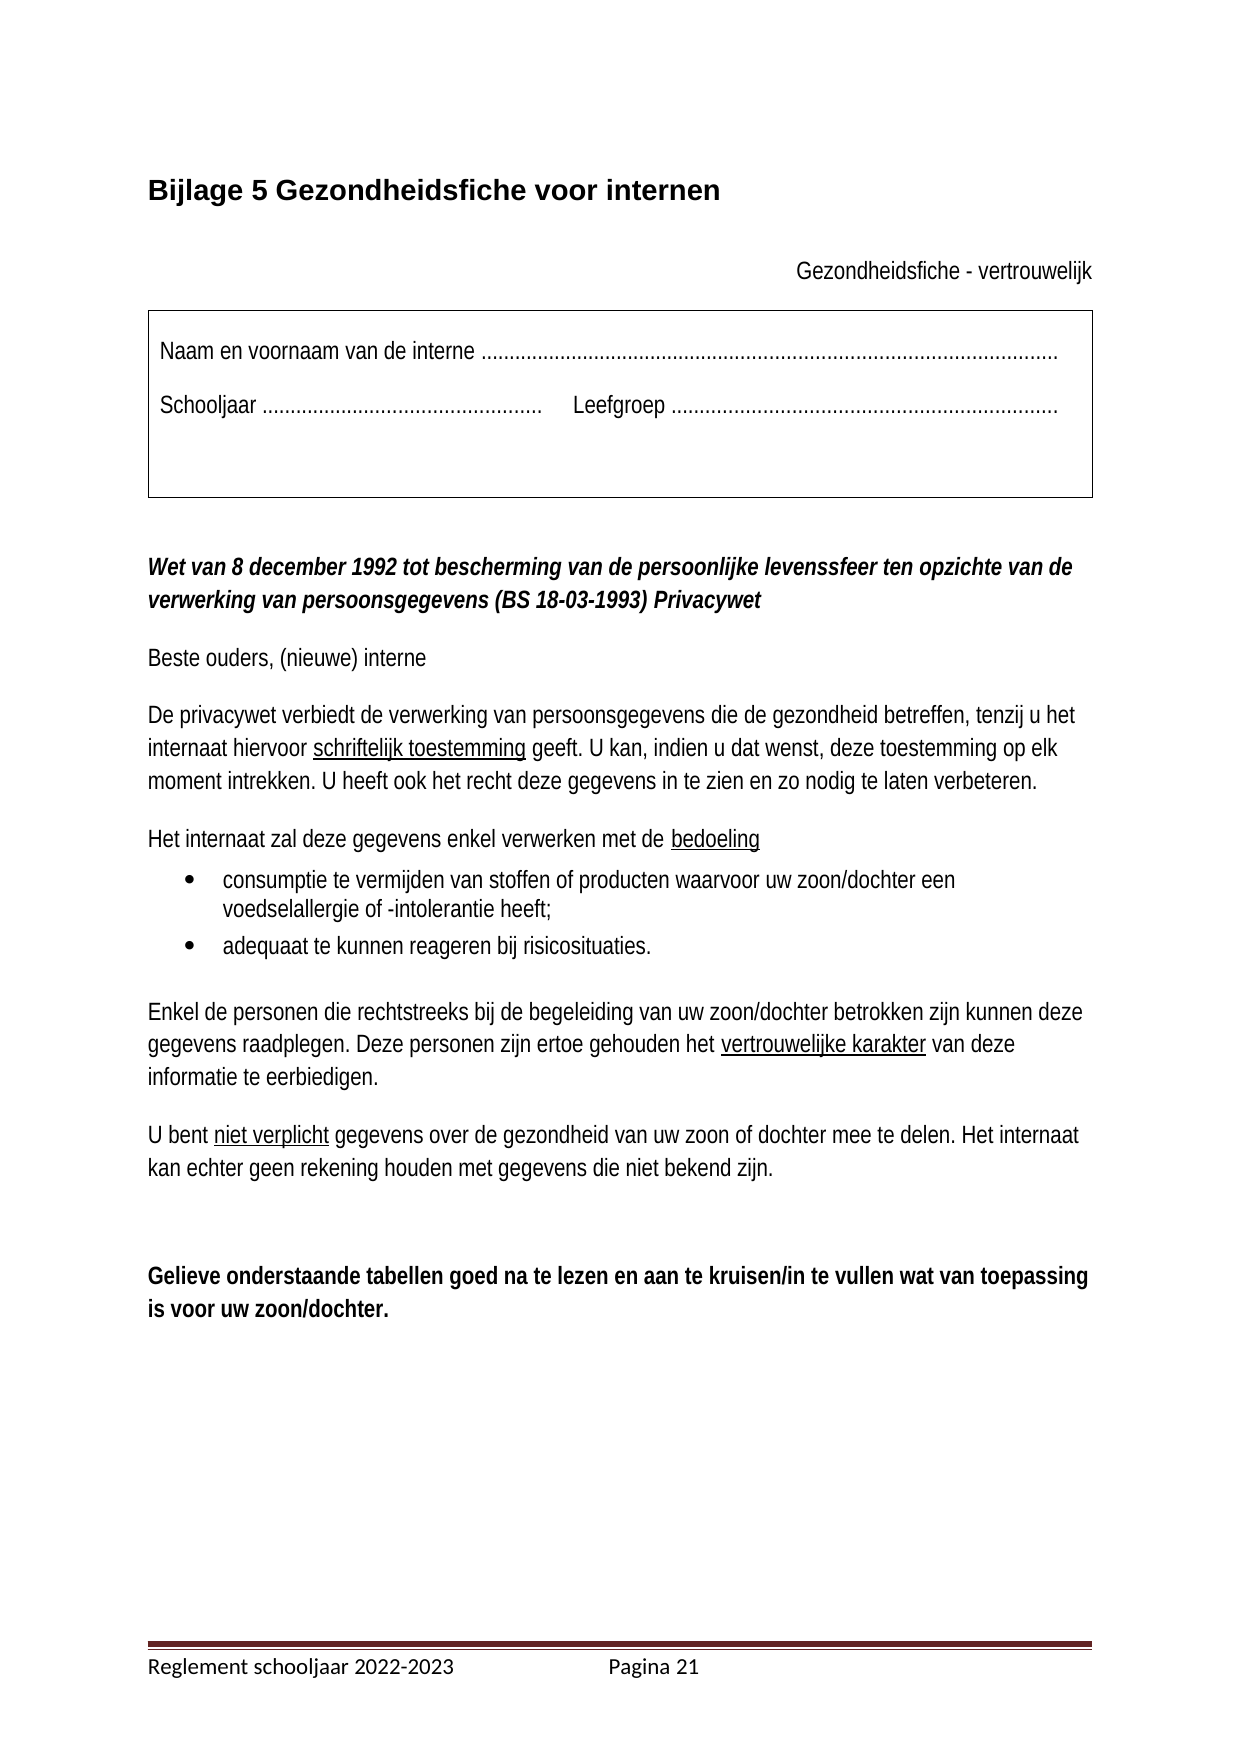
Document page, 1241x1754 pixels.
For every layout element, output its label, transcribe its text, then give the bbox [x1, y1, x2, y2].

text Beste ouders, (nieuwe) interne [148, 642, 1092, 671]
text U bent niet verplicht gegevens over de gezondheid van uw zoon of dochter mee te delen. Het internaat kan echter geen rekening houden met gegevens die niet bekend zijn. [148, 1120, 1092, 1182]
list adequaat te kunnen reageren bij risicosituaties. [185, 931, 1092, 988]
text Gelieve onderstaande tabellen goed na te lezen en aan te kruisen/in te vullen wat van toepassing is voor uw zoon/dochter. [148, 1261, 1092, 1322]
table_header Naam en voornaam van de interne Schooljaar Leefgroep [149, 311, 1092, 497]
text Bijlage 5 Gezondheidsfiche voor internen [148, 173, 1092, 206]
text Gezondheidsfiche - vertrouwelijk [148, 256, 1092, 285]
text Wet van 8 december 1992 tot bescherming van de persoonlijke levenssfeer ten opzichte van de verwerking van persoonsgegevens (BS 18-03-1993) Privacywet [148, 552, 1092, 613]
text Enkel de personen die rechtstreeks bij de begeleiding van uw zoon/dochter betrokken zijn kunnen deze gegevens raadplegen. Deze personen zijn ertoe gehouden het vertrouwelijke karakter van deze informatie te eerbiedigen. [148, 996, 1092, 1091]
text Het internaat zal deze gegevens enkel verwerken met de bedoeling [148, 824, 1092, 853]
text De privacywet verbiedt de verwerking van persoonsgegevens die de gezondheid betreffen, tenzij u het internaat hiervoor schriftelijk toestemming geeft. U kan, indien u dat wenst, deze toestemming op elk moment intrekken. U heeft ook het recht deze gegevens in te zien en zo nodig te laten verbeteren. [148, 700, 1092, 795]
list consumptie te vermijden van stoffen of producten waarvoor uw zoon/dochter een voedselallergie of -intolerantie heeft; [185, 865, 1092, 923]
